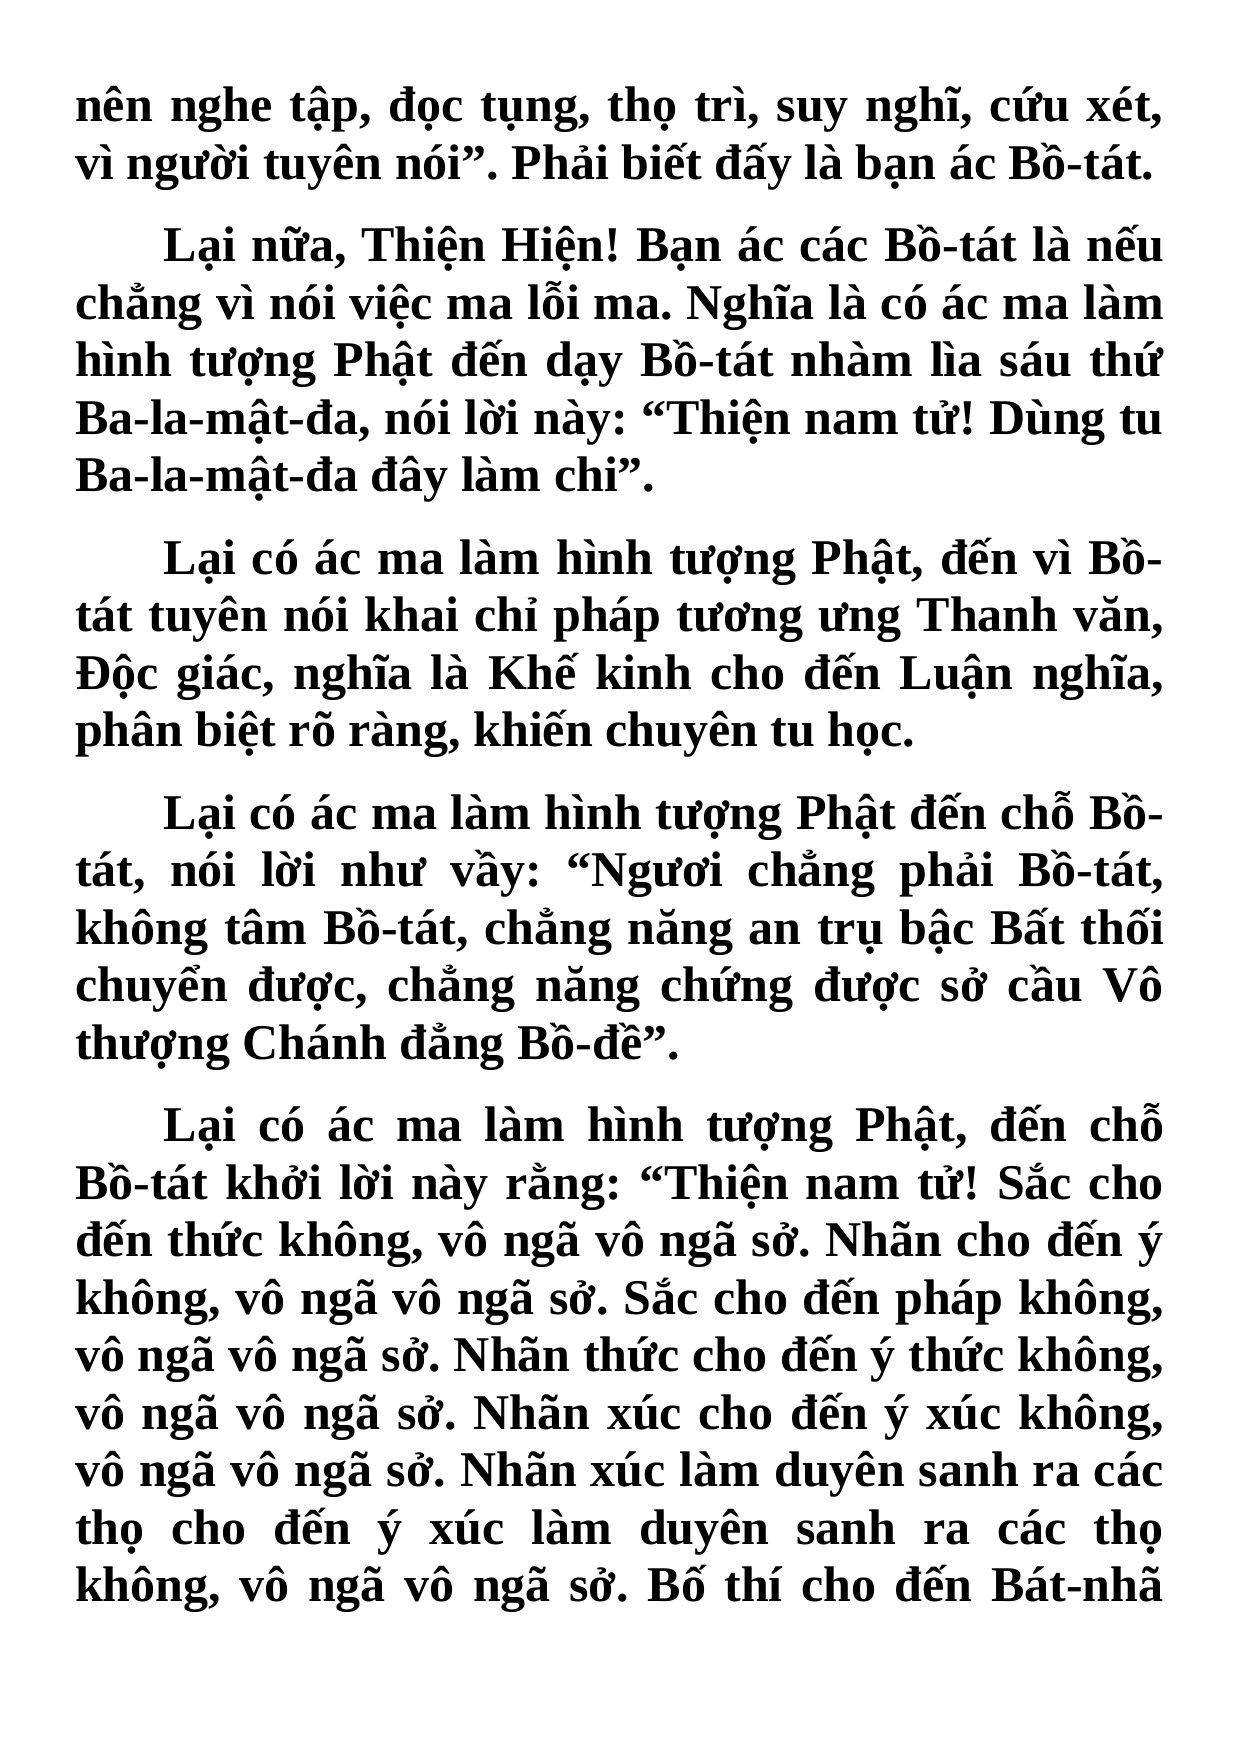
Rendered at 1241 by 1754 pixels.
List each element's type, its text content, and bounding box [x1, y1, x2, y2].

text Lại có ác ma làm hình tượng Phật đến chỗ Bồ-tát, nói lời như vầy: “Ngươi chẳng phải Bồ-tát, không tâm Bồ-tát, chẳng năng an trụ bậc Bất thối chuyển được, chẳng năng chứng được sở cầu Vô thượng Chánh đẳng Bồ-đề”. [75, 782, 1165, 1070]
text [75, 75, 1165, 190]
text Lại nữa, Thiện Hiện! Bạn ác các Bồ-tát là nếu chẳng vì nói việc ma lỗi ma. Nghĩa là có ác ma làm hình tượng Phật đến dạy Bồ-tát nhàm lìa sáu thứ Ba-la-mật-đa, nói lời này: “Thiện nam tử! Dùng tu Ba-la-mật-đa đây làm chi”. [75, 215, 1165, 502]
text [75, 1095, 1165, 1612]
text Lại có ác ma làm hình tượng Phật, đến vì Bồ-tát tuyên nói khai chỉ pháp tương ưng Thanh văn, Độc giác, nghĩa là Khế kinh cho đến Luận nghĩa, phân biệt rõ ràng, khiến chuyên tu học. [75, 527, 1165, 757]
